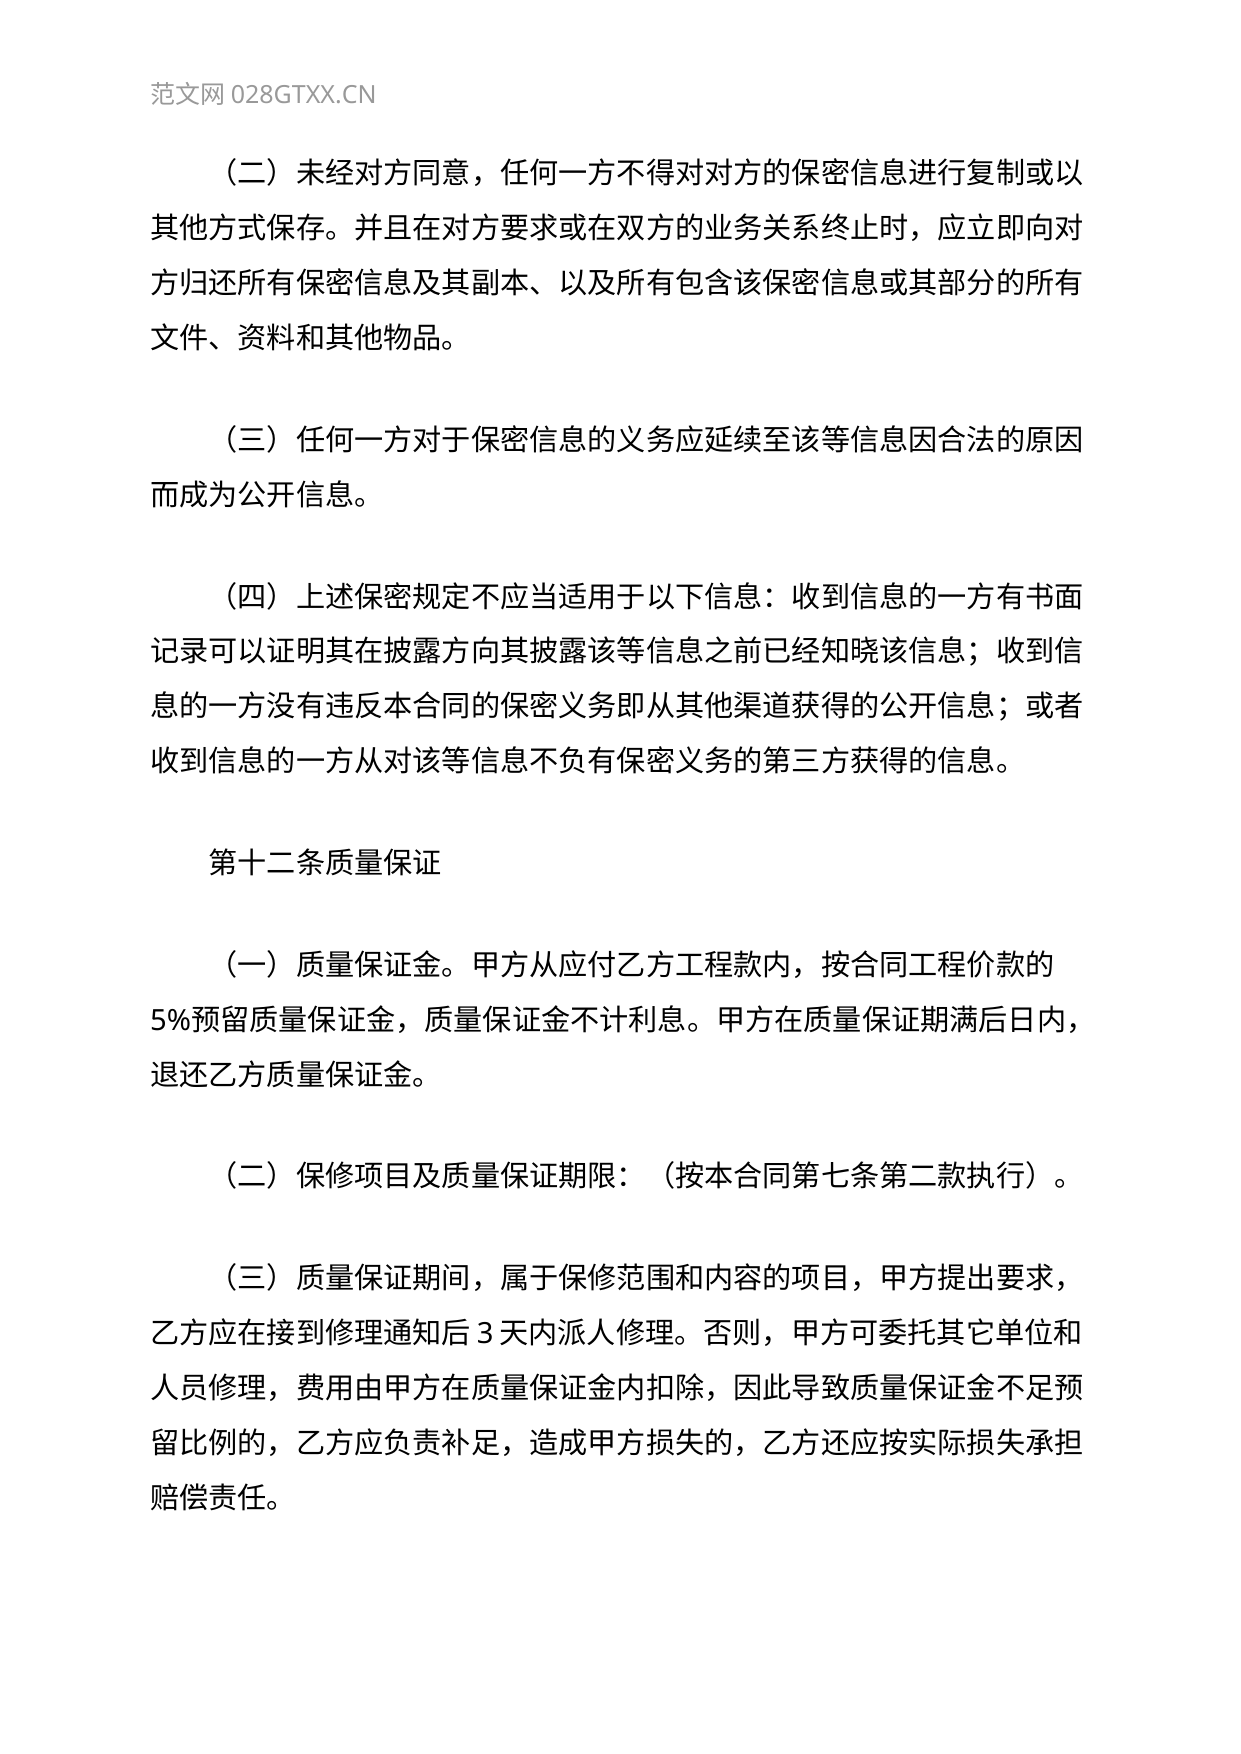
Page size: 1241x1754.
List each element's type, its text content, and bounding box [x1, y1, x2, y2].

text （三）质量保证期间，属于保修范围和内容的项目，甲方提出要求，乙方应在接到修理通知后3天内派人修理。否则，甲方可委托其它单位和人员修理，费用由甲方在质量保证金内扣除，因此导致质量保证金不足预留比例的，乙方应负责补足，造成甲方损失的，乙方还应按实际损失承担赔偿责任。 [150, 1255, 1090, 1517]
text 第十二条质量保证 [150, 839, 1090, 882]
text （二）未经对方同意，任何一方不得对对方的保密信息进行复制或以其他方式保存。并且在对方要求或在双方的业务关系终止时，应立即向对方归还所有保密信息及其副本、以及所有包含该保密信息或其部分的所有文件、资料和其他物品。 [150, 150, 1090, 357]
text （一）质量保证金。甲方从应付乙方工程款内，按合同工程价款的5%预留质量保证金，质量保证金不计利息。甲方在质量保证期满后日内，退还乙方质量保证金。 [150, 941, 1090, 1093]
text （三）任何一方对于保密信息的义务应延续至该等信息因合法的原因而成为公开信息。 [150, 416, 1090, 514]
text （二）保修项目及质量保证期限：（按本合同第七条第二款执行）。 [150, 1153, 1090, 1195]
text （四）上述保密规定不应当适用于以下信息：收到信息的一方有书面记录可以证明其在披露方向其披露该等信息之前已经知晓该信息；收到信息的一方没有违反本合同的保密义务即从其他渠道获得的公开信息；或者收到信息的一方从对该等信息不负有保密义务的第三方获得的信息。 [150, 573, 1090, 780]
